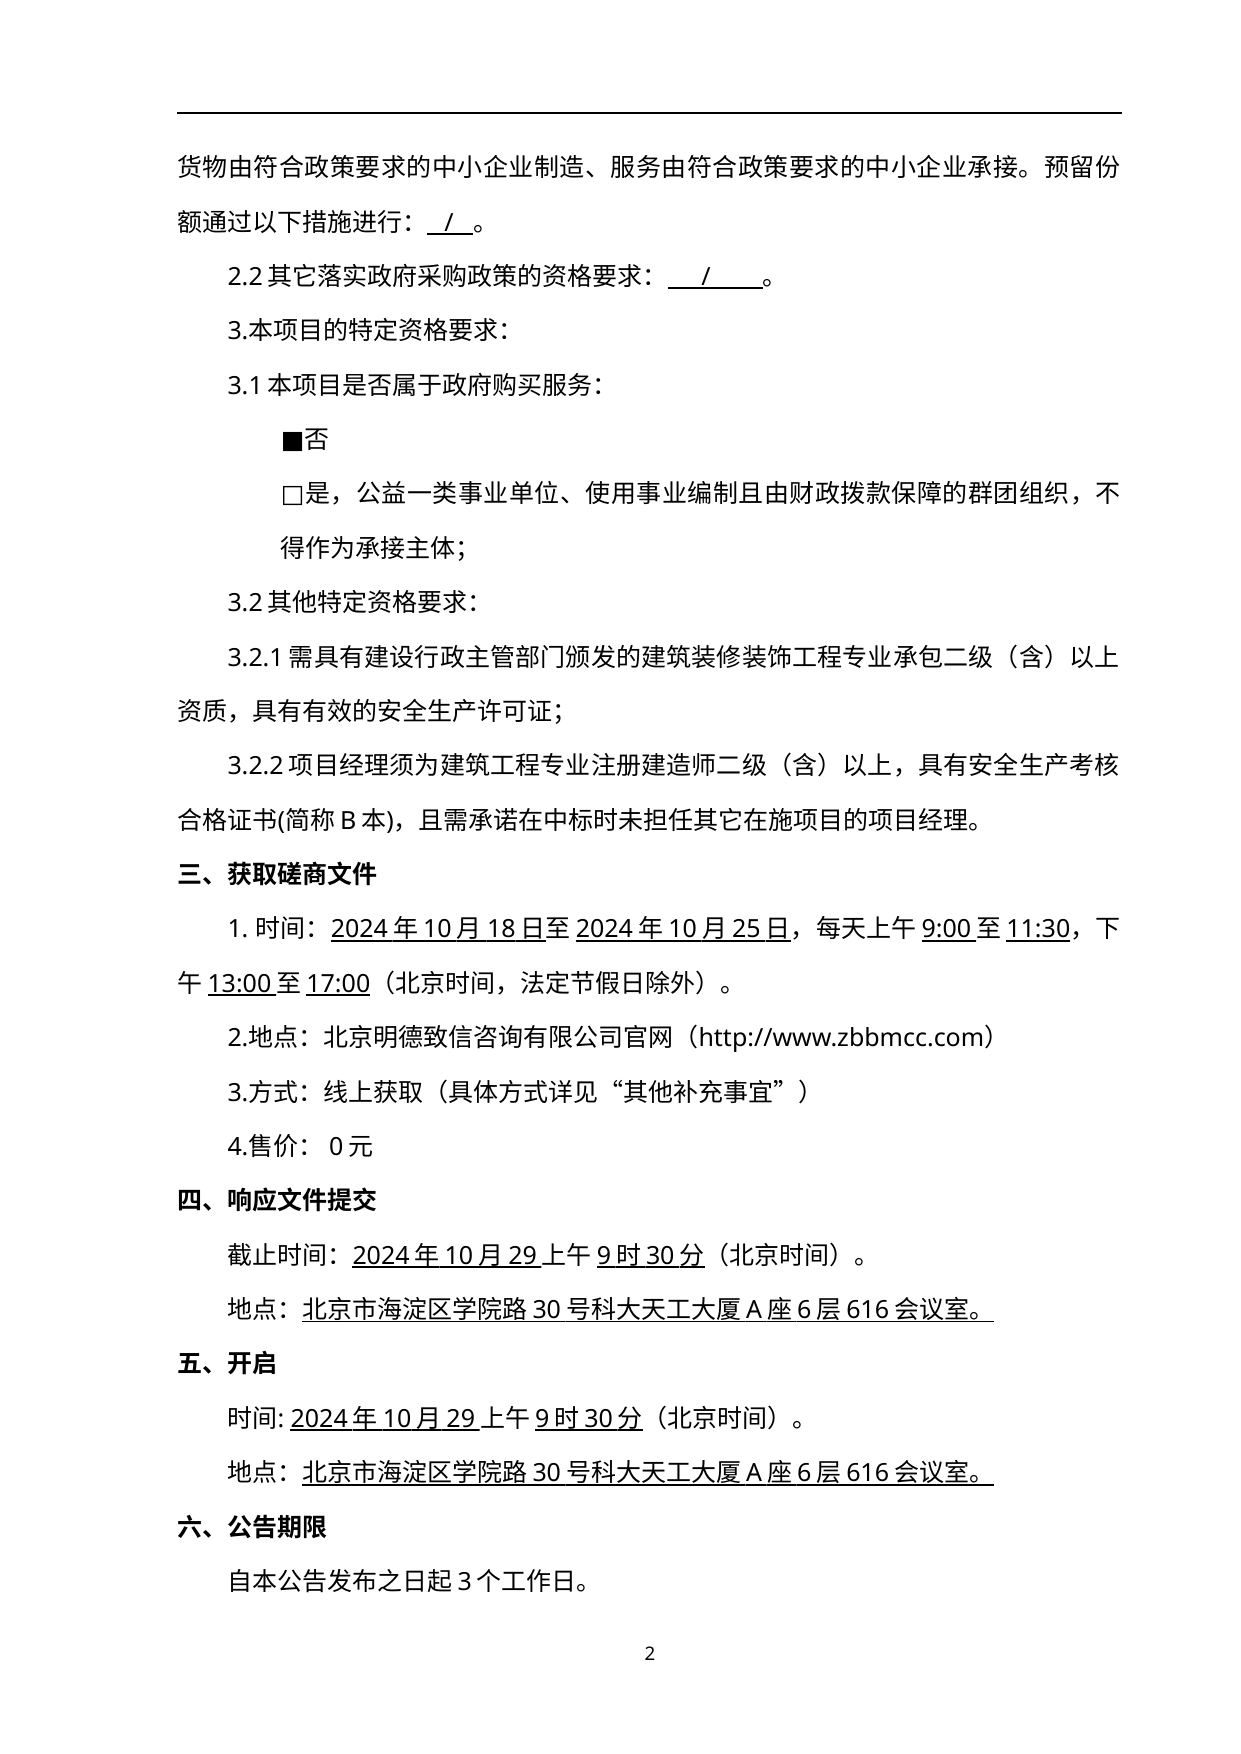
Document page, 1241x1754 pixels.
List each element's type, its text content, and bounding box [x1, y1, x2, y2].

subtitle 三、获取磋商文件 [177, 854, 1122, 891]
text 1. 时间：2024年10月18日至2024年10月25日，每天上午9:00至11:30，下午13:00至17:00（北京时间，法定节假日除外）。 [177, 909, 1122, 999]
text 截止时间：2024年10月29上午9时30分（北京时间）。 [177, 1235, 1122, 1271]
text 4.售价： 0元 [177, 1126, 1122, 1163]
text 地点：北京市海淀区学院路30号科大天工大厦A座6层616会议室。 [177, 1289, 1122, 1326]
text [177, 148, 1122, 238]
text 3.2.1需具有建设行政主管部门颁发的建筑装修装饰工程专业承包二级（含）以上资质，具有有效的安全生产许可证； [177, 637, 1122, 728]
text 2.地点：北京明德致信咨询有限公司官网（http://www.zbbmcc.com） [177, 1018, 1122, 1054]
text □是，公益一类事业单位、使用事业编制且由财政拨款保障的群团组织，不得作为承接主体； [280, 474, 1122, 564]
text 3.2其他特定资格要求： [177, 583, 1122, 619]
subtitle 四、响应文件提交 [177, 1181, 1122, 1217]
text 3.1本项目是否属于政府购买服务： [177, 365, 1122, 401]
subtitle 五、开启 [177, 1344, 1122, 1380]
subtitle 六、公告期限 [177, 1507, 1122, 1543]
text 时间: 2024年10月29上午9时30分（北京时间）。 [177, 1398, 1122, 1434]
text 地点：北京市海淀区学院路30号科大天工大厦A座6层616会议室。 [177, 1453, 1122, 1489]
text ■否 [280, 419, 1122, 456]
text 2.2其它落实政府采购政策的资格要求： / 。 [177, 256, 1122, 293]
text 3.本项目的特定资格要求： [177, 311, 1122, 347]
text 3.2.2项目经理须为建筑工程专业注册建造师二级（含）以上，具有安全生产考核合格证书(简称B本)，且需承诺在中标时未担任其它在施项目的项目经理。 [177, 746, 1122, 836]
text 自本公告发布之日起3个工作日。 [177, 1561, 1122, 1598]
text 3.方式：线上获取（具体方式详见“其他补充事宜”） [177, 1072, 1122, 1108]
